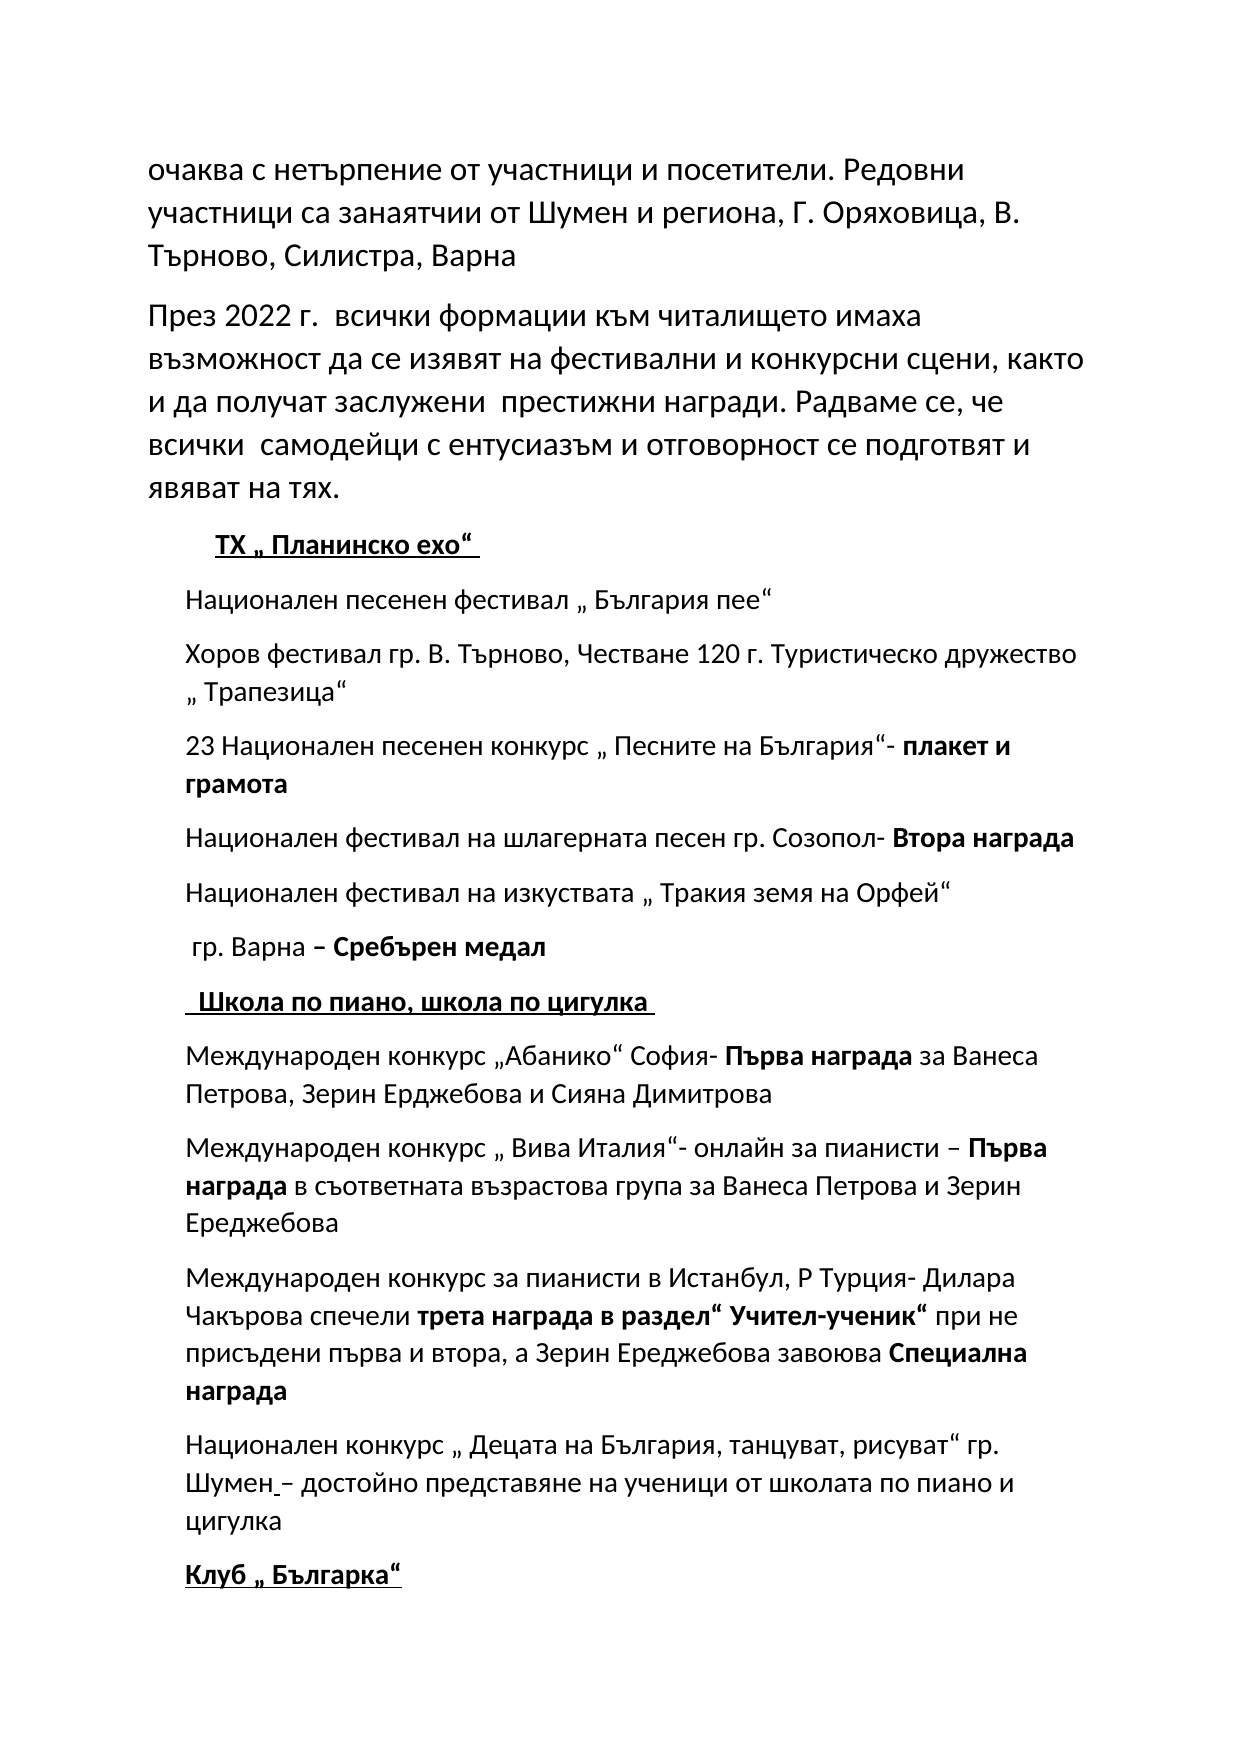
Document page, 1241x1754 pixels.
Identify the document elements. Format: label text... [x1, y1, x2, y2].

text Международен конкурс „ Вива Италия“- онлайн за пианисти – Първа награда в съответната възрастова група за Ванеса Петрова и Зерин Ереджебова [185, 1129, 1093, 1240]
text ТХ „ Планинско ехо“ [207, 526, 1093, 562]
text Национален песенен фестивал „ България пее“ [185, 581, 1093, 617]
text През 2022 г. всички формации към читалището имаха възможност да се изявят на фестивални и конкурсни сцени, както и да получат заслужени престижни награди. Радваме се, че всички самодейци с ентусиазъм и отговорност се подготвят и явяват на тях. [148, 294, 1093, 507]
text Национален конкурс „ Децата на България, танцуват, рисуват“ гр. Шумен – достойно представяне на ученици от школата по пиано и цигулка [185, 1426, 1093, 1537]
text Международен конкурс „Абанико“ София- Първа награда за Ванеса Петрова, Зерин Ерджебова и Сияна Димитрова [185, 1037, 1093, 1110]
text Национален фестивал на шлагерната песен гр. Созопол- Втора награда [185, 819, 1093, 855]
text Национален фестивал на изкуствата „ Тракия земя на Орфей“ [185, 874, 1093, 909]
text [148, 148, 1093, 274]
text Международен конкурс за пианисти в Истанбул, Р Турция- Дилара Чакърова спечели трета награда в раздел“ Учител-ученик“ при не присъдени първа и втора, а Зерин Ереджебова завоюва Специална награда [185, 1259, 1093, 1408]
text Клуб „ Българка“ [185, 1556, 1093, 1592]
text 23 Национален песенен конкурс „ Песните на България“- плакет и грамота [185, 727, 1093, 801]
text Школа по пиано, школа по цигулка [185, 983, 1093, 1018]
text гр. Варна – Сребърен медал [185, 928, 1093, 964]
text Хоров фестивал гр. В. Търново, Честване 120 г. Туристическо дружество „ Трапезица“ [185, 635, 1093, 709]
